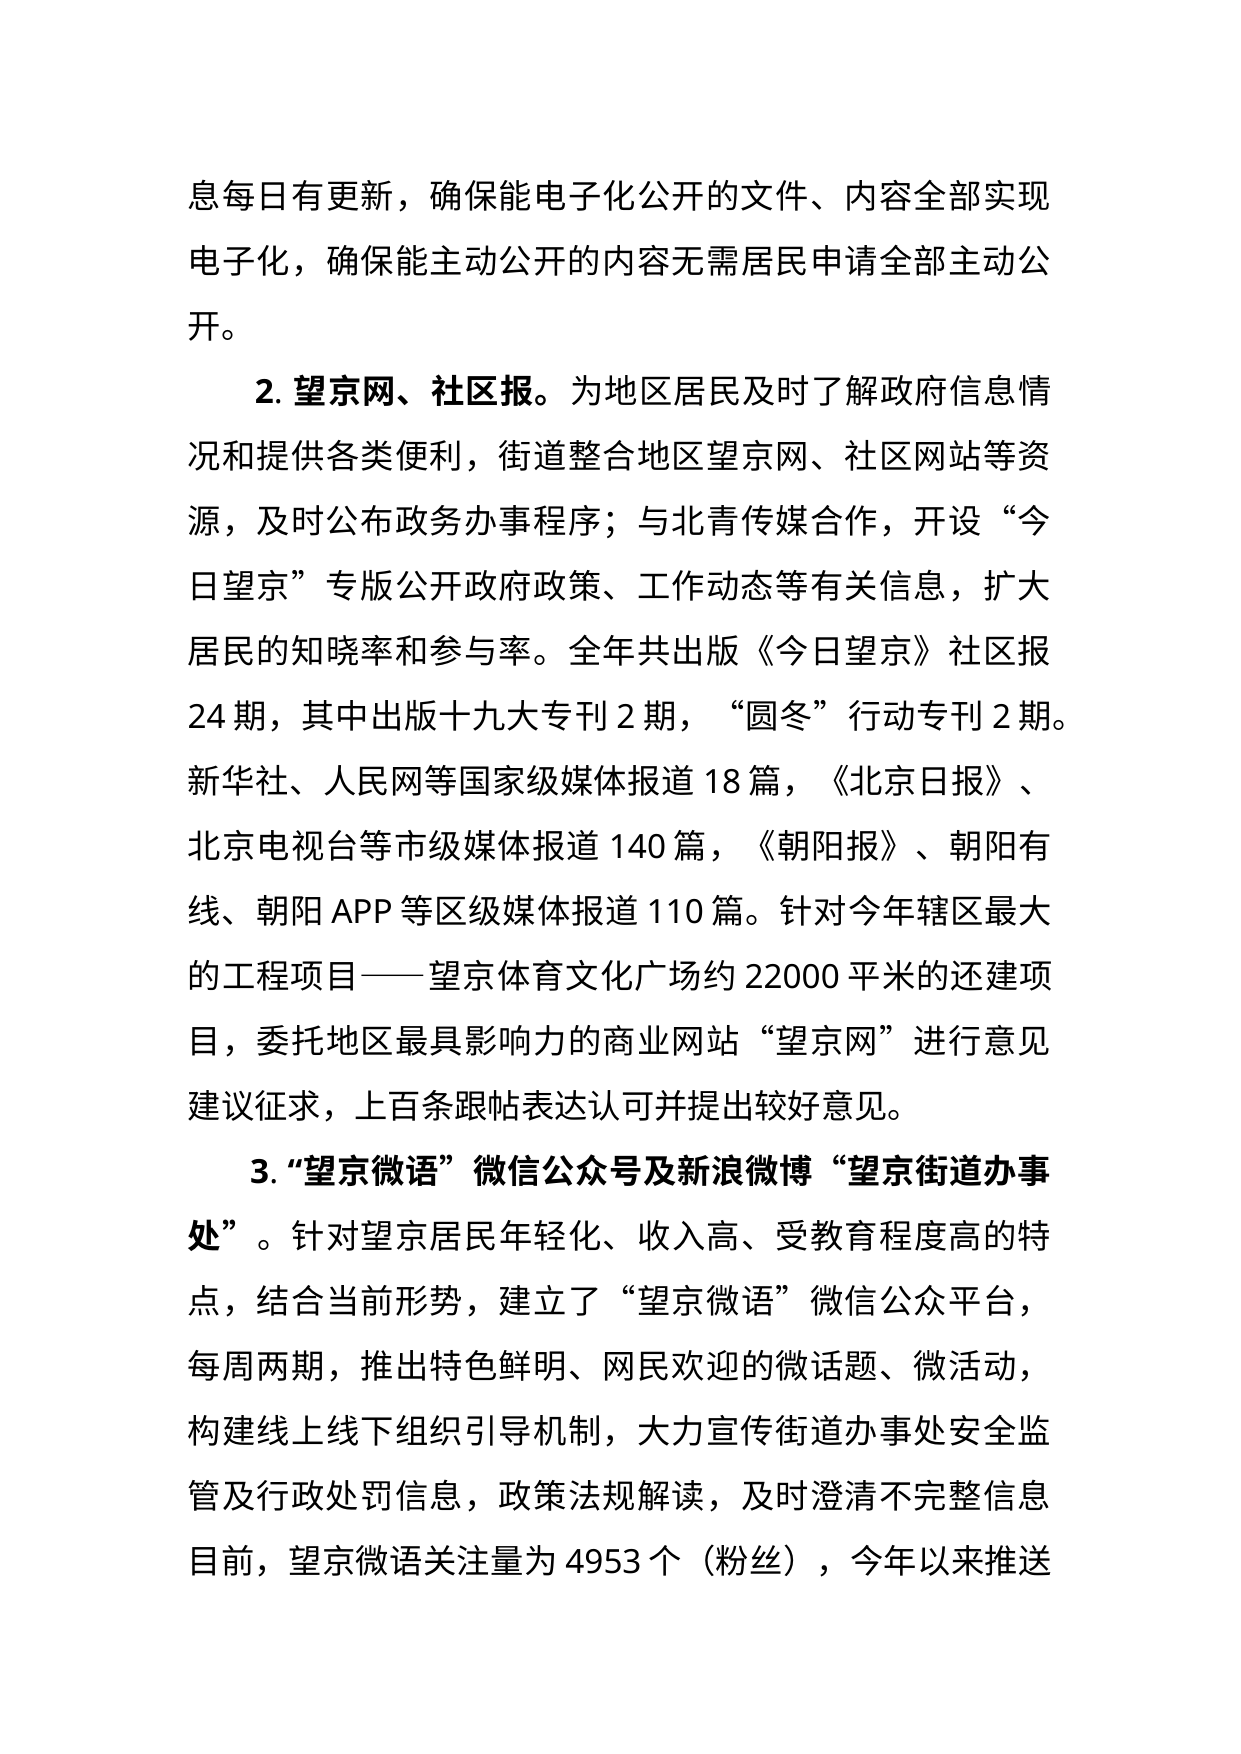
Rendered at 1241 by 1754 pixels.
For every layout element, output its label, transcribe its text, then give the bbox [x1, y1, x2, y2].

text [187, 162, 1053, 357]
text 2. 望京网、社区报。为地区居民及时了解政府信息情况和提供各类便利，街道整合地区望京网、社区网站等资源，及时公布政务办事程序；与北青传媒合作，开设“今日望京”专版公开政府政策、工作动态等有关信息，扩大居民的知晓率和参与率。全年共出版《今日望京》社区报24期，其中出版十九大专刊2期，“圆冬”行动专刊2期。新华社、人民网等国家级媒体报道18篇，《北京日报》、北京电视台等市级媒体报道140篇，《朝阳报》、朝阳有线、朝阳APP等区级媒体报道110篇。针对今年辖区最大的工程项目——望京体育文化广场约22000平米的还建项目，委托地区最具影响力的商业网站“望京网”进行意见建议征求，上百条跟帖表达认可并提出较好意见。 [187, 357, 1053, 1137]
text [187, 1137, 1053, 1592]
